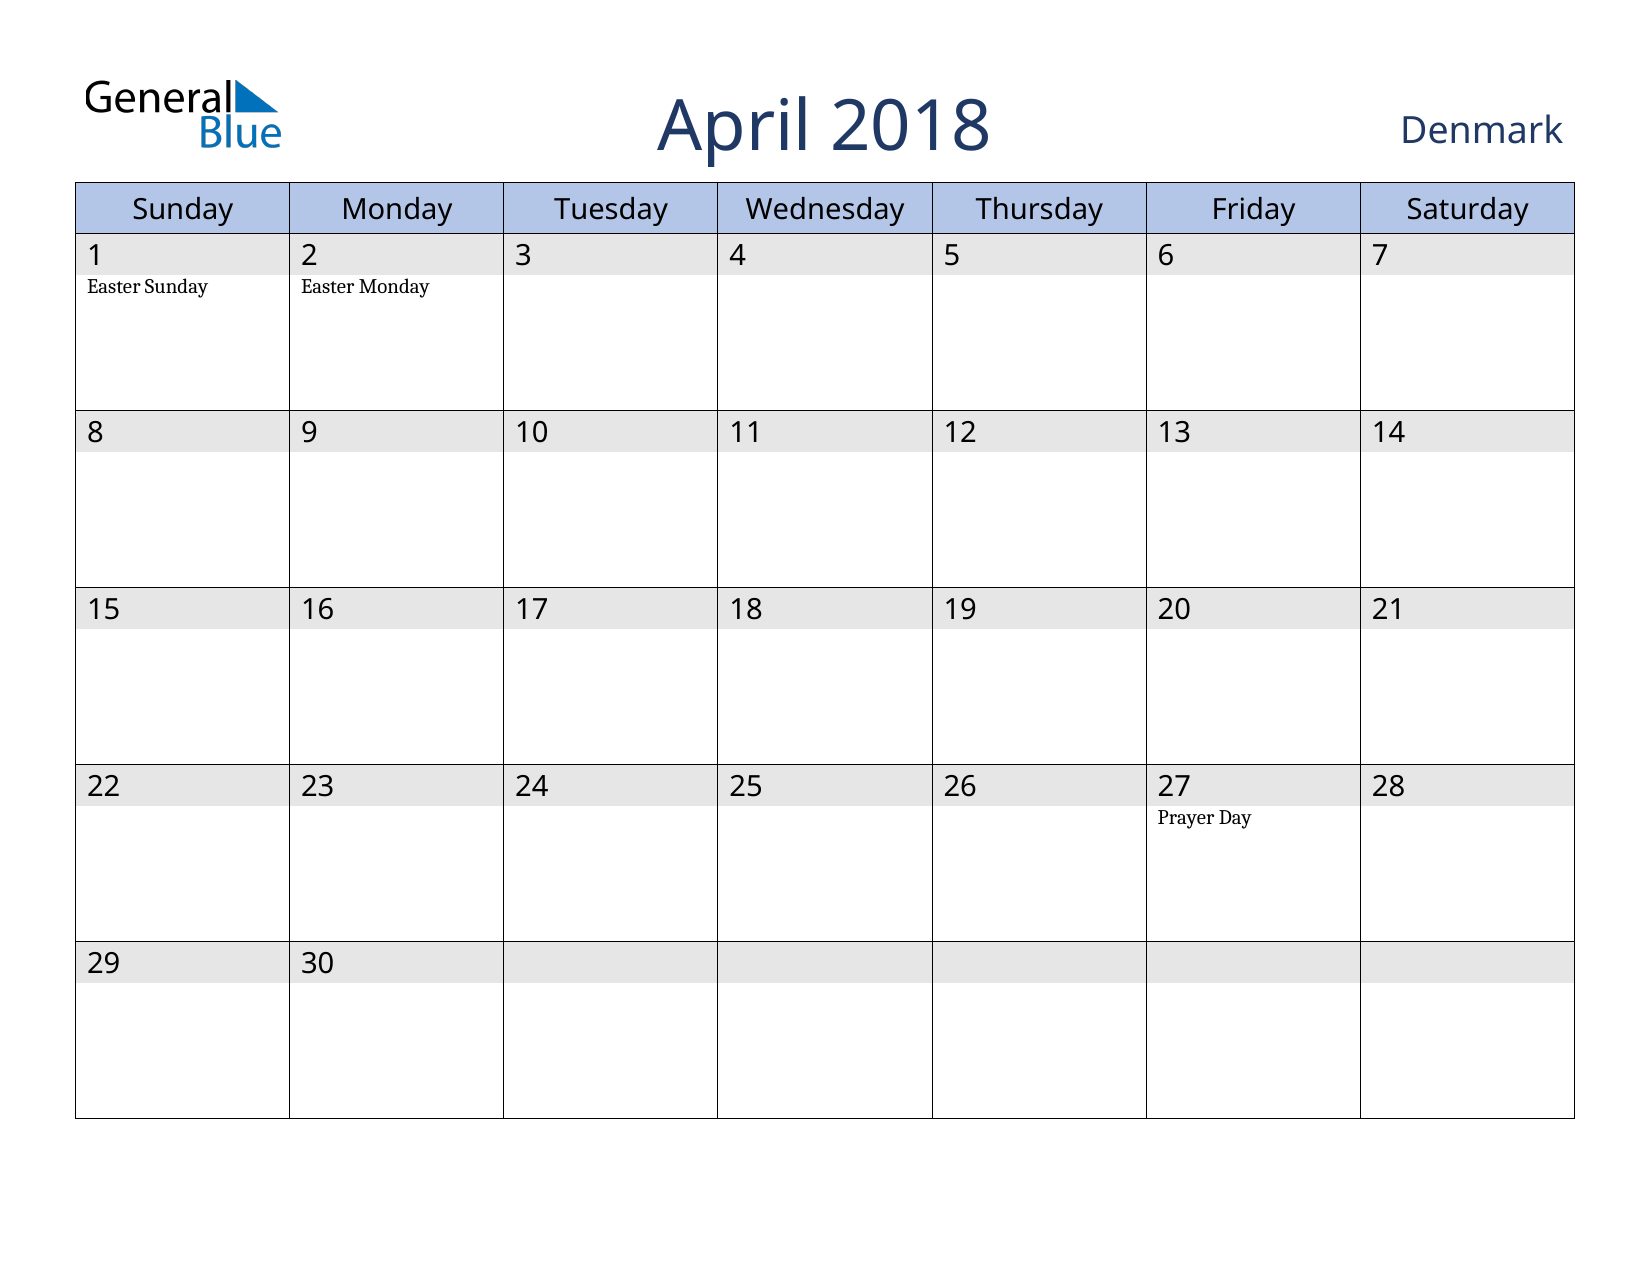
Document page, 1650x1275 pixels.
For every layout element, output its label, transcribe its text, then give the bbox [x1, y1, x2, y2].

table_cell [718, 942, 932, 983]
table_cell [290, 452, 503, 587]
table_cell Easter Sunday [76, 275, 289, 410]
table_cell 10 [504, 411, 717, 452]
table_cell 29 [76, 942, 289, 983]
table_cell 9 [290, 411, 503, 452]
table_cell 21 [1361, 588, 1574, 629]
table_cell Monday [290, 183, 503, 233]
table_cell [504, 942, 717, 983]
table_cell 28 [1361, 765, 1574, 806]
table_cell [76, 983, 289, 1118]
table_cell Friday [1147, 183, 1360, 233]
table_cell 24 [504, 765, 717, 806]
table_cell 17 [504, 588, 717, 629]
table_cell 5 [933, 234, 1146, 275]
table_cell 23 [290, 765, 503, 806]
table_header Denmark [1146, 75, 1574, 182]
table_cell [504, 983, 717, 1118]
table_cell [290, 983, 503, 1118]
table_cell Sunday [76, 183, 289, 233]
table_cell 2 [290, 234, 503, 275]
table_cell [933, 275, 1146, 410]
table_cell [504, 275, 717, 410]
table_cell 16 [290, 588, 503, 629]
table_cell [718, 275, 932, 410]
table_cell [76, 629, 289, 764]
table_cell [76, 806, 289, 941]
table_cell 26 [933, 765, 1146, 806]
table_cell Wednesday [718, 183, 932, 233]
table_cell [504, 629, 717, 764]
table_cell [933, 983, 1146, 1118]
table_cell Thursday [933, 183, 1146, 233]
table_cell Saturday [1361, 183, 1574, 233]
table_cell [1147, 629, 1360, 764]
table_cell [1361, 806, 1574, 941]
table_cell [933, 942, 1146, 983]
table_cell [1361, 275, 1574, 410]
table_cell 27 [1147, 765, 1360, 806]
table_cell [1147, 275, 1360, 410]
table_cell [1361, 942, 1574, 983]
table_cell 4 [718, 234, 932, 275]
table_cell Prayer Day [1147, 806, 1360, 941]
table_cell [504, 452, 717, 587]
table_cell [718, 629, 932, 764]
table_cell 6 [1147, 234, 1360, 275]
table_cell 20 [1147, 588, 1360, 629]
table_cell [933, 629, 1146, 764]
table_cell 7 [1361, 234, 1574, 275]
table_cell 19 [933, 588, 1146, 629]
table_cell [290, 629, 503, 764]
table_cell 14 [1361, 411, 1574, 452]
table_cell [1361, 452, 1574, 587]
table_cell 15 [76, 588, 289, 629]
table_cell 13 [1147, 411, 1360, 452]
table_cell 25 [718, 765, 932, 806]
table_cell 3 [504, 234, 717, 275]
table_cell [1361, 629, 1574, 764]
table_cell [504, 806, 717, 941]
table_cell [290, 806, 503, 941]
table_cell [718, 983, 932, 1118]
table_cell [718, 806, 932, 941]
table_header April 2018 [504, 75, 1146, 182]
table_cell 18 [718, 588, 932, 629]
picture [86, 80, 281, 148]
table_cell 11 [718, 411, 932, 452]
table_cell [1147, 983, 1360, 1118]
table_cell [933, 452, 1146, 587]
table_cell [1361, 983, 1574, 1118]
table_cell [718, 452, 932, 587]
table_cell Easter Monday [290, 275, 503, 410]
table_cell 30 [290, 942, 503, 983]
table_cell 8 [76, 411, 289, 452]
table_cell Tuesday [504, 183, 717, 233]
table_cell 12 [933, 411, 1146, 452]
table_cell [1147, 942, 1360, 983]
table_cell 22 [76, 765, 289, 806]
table_cell [933, 806, 1146, 941]
table_cell 1 [76, 234, 289, 275]
table_cell [76, 452, 289, 587]
table_header [76, 75, 503, 182]
table_cell [1147, 452, 1360, 587]
